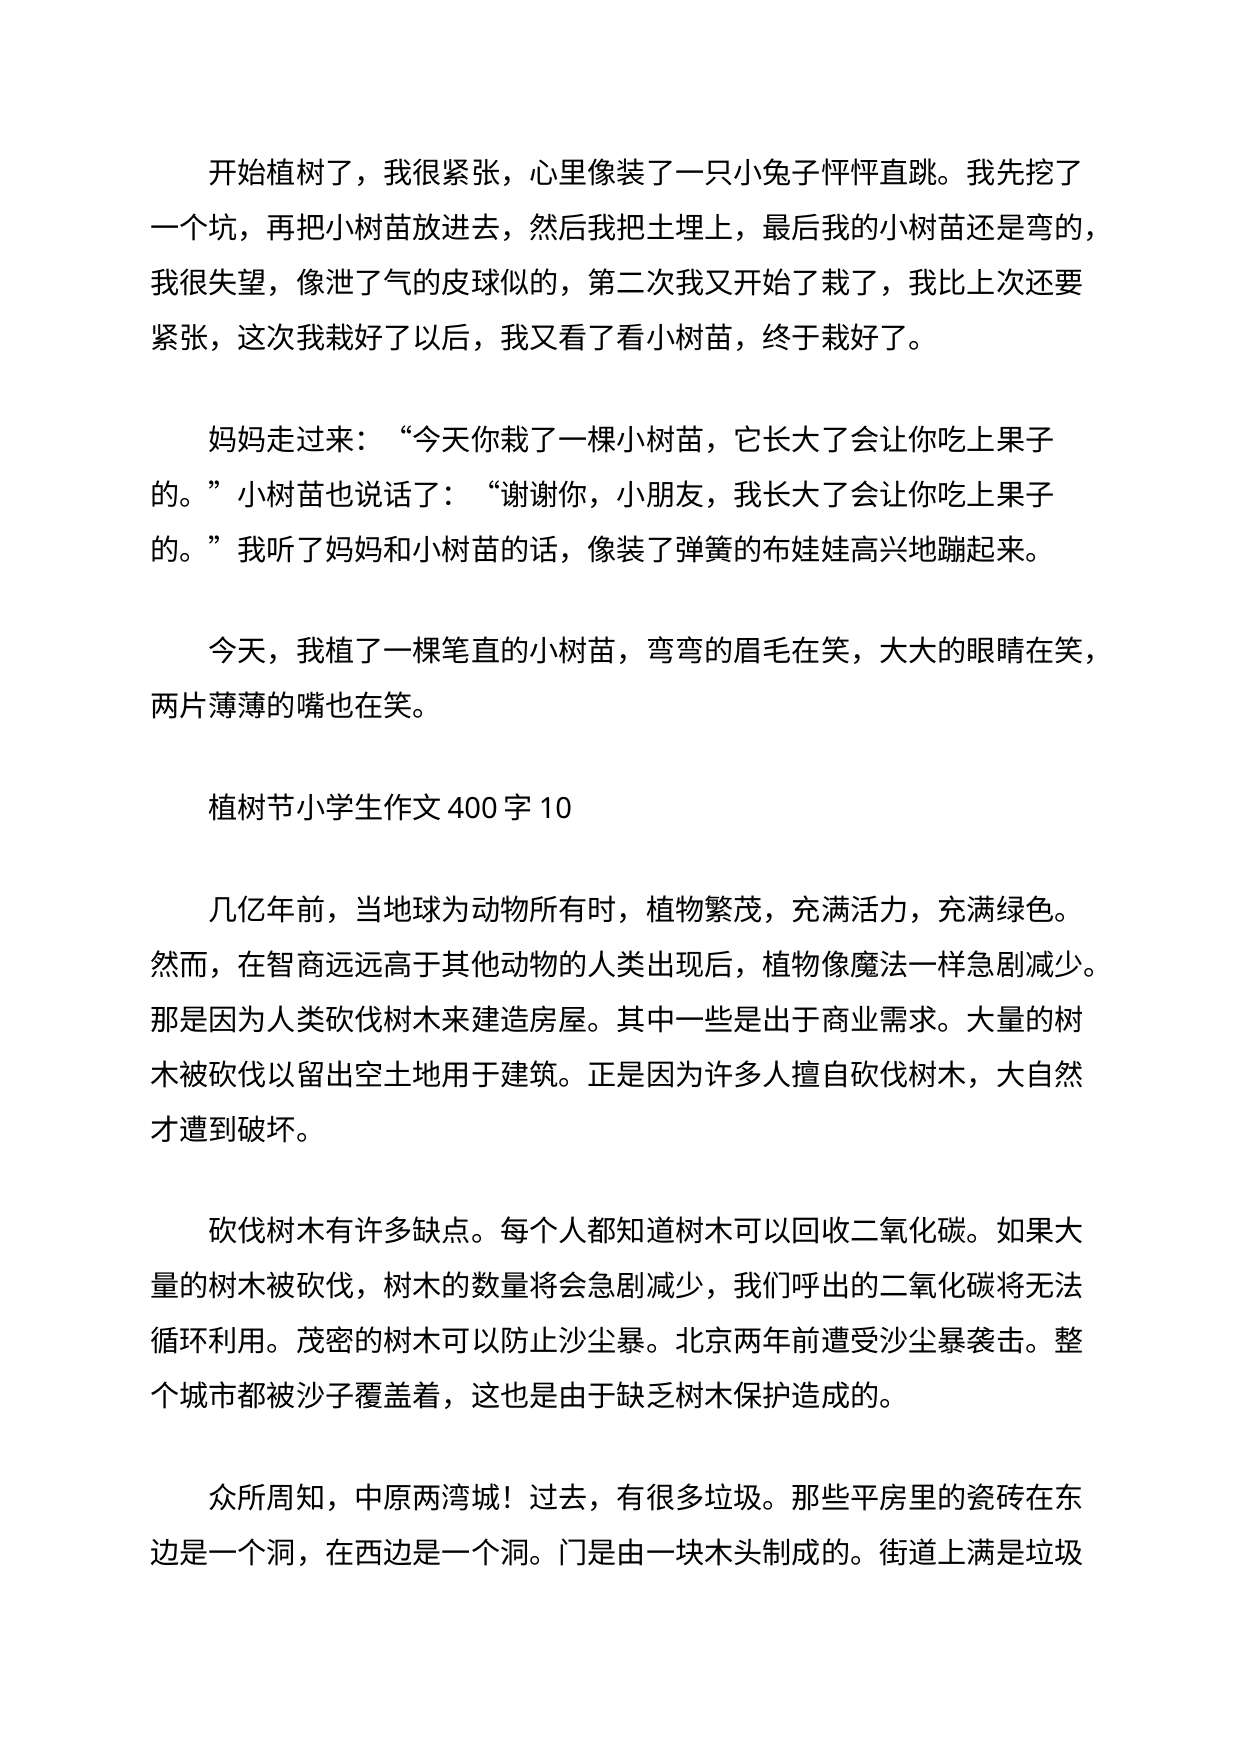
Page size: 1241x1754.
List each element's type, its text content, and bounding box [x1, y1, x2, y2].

text 今天，我植了一棵笔直的小树苗，弯弯的眉毛在笑，大大的眼睛在笑，两片薄薄的嘴也在笑。 [150, 628, 1090, 725]
text 植树节小学生作文400字10 [150, 785, 1090, 827]
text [150, 1474, 1090, 1572]
text 妈妈走过来：“今天你栽了一棵小树苗，它长大了会让你吃上果子的。”小树苗也说话了：“谢谢你，小朋友，我长大了会让你吃上果子的。”我听了妈妈和小树苗的话，像装了弹簧的布娃娃高兴地蹦起来。 [150, 416, 1090, 568]
text 砍伐树木有许多缺点。每个人都知道树木可以回收二氧化碳。如果大量的树木被砍伐，树木的数量将会急剧减少，我们呼出的二氧化碳将无法循环利用。茂密的树木可以防止沙尘暴。北京两年前遭受沙尘暴袭击。整个城市都被沙子覆盖着，这也是由于缺乏树木保护造成的。 [150, 1208, 1090, 1415]
text 开始植树了，我很紧张，心里像装了一只小兔子怦怦直跳。我先挖了一个坑，再把小树苗放进去，然后我把土埋上，最后我的小树苗还是弯的，我很失望，像泄了气的皮球似的，第二次我又开始了栽了，我比上次还要紧张，这次我栽好了以后，我又看了看小树苗，终于栽好了。 [150, 150, 1090, 357]
text 几亿年前，当地球为动物所有时，植物繁茂，充满活力，充满绿色。然而，在智商远远高于其他动物的人类出现后，植物像魔法一样急剧减少。那是因为人类砍伐树木来建造房屋。其中一些是出于商业需求。大量的树木被砍伐以留出空土地用于建筑。正是因为许多人擅自砍伐树木，大自然才遭到破坏。 [150, 887, 1090, 1148]
